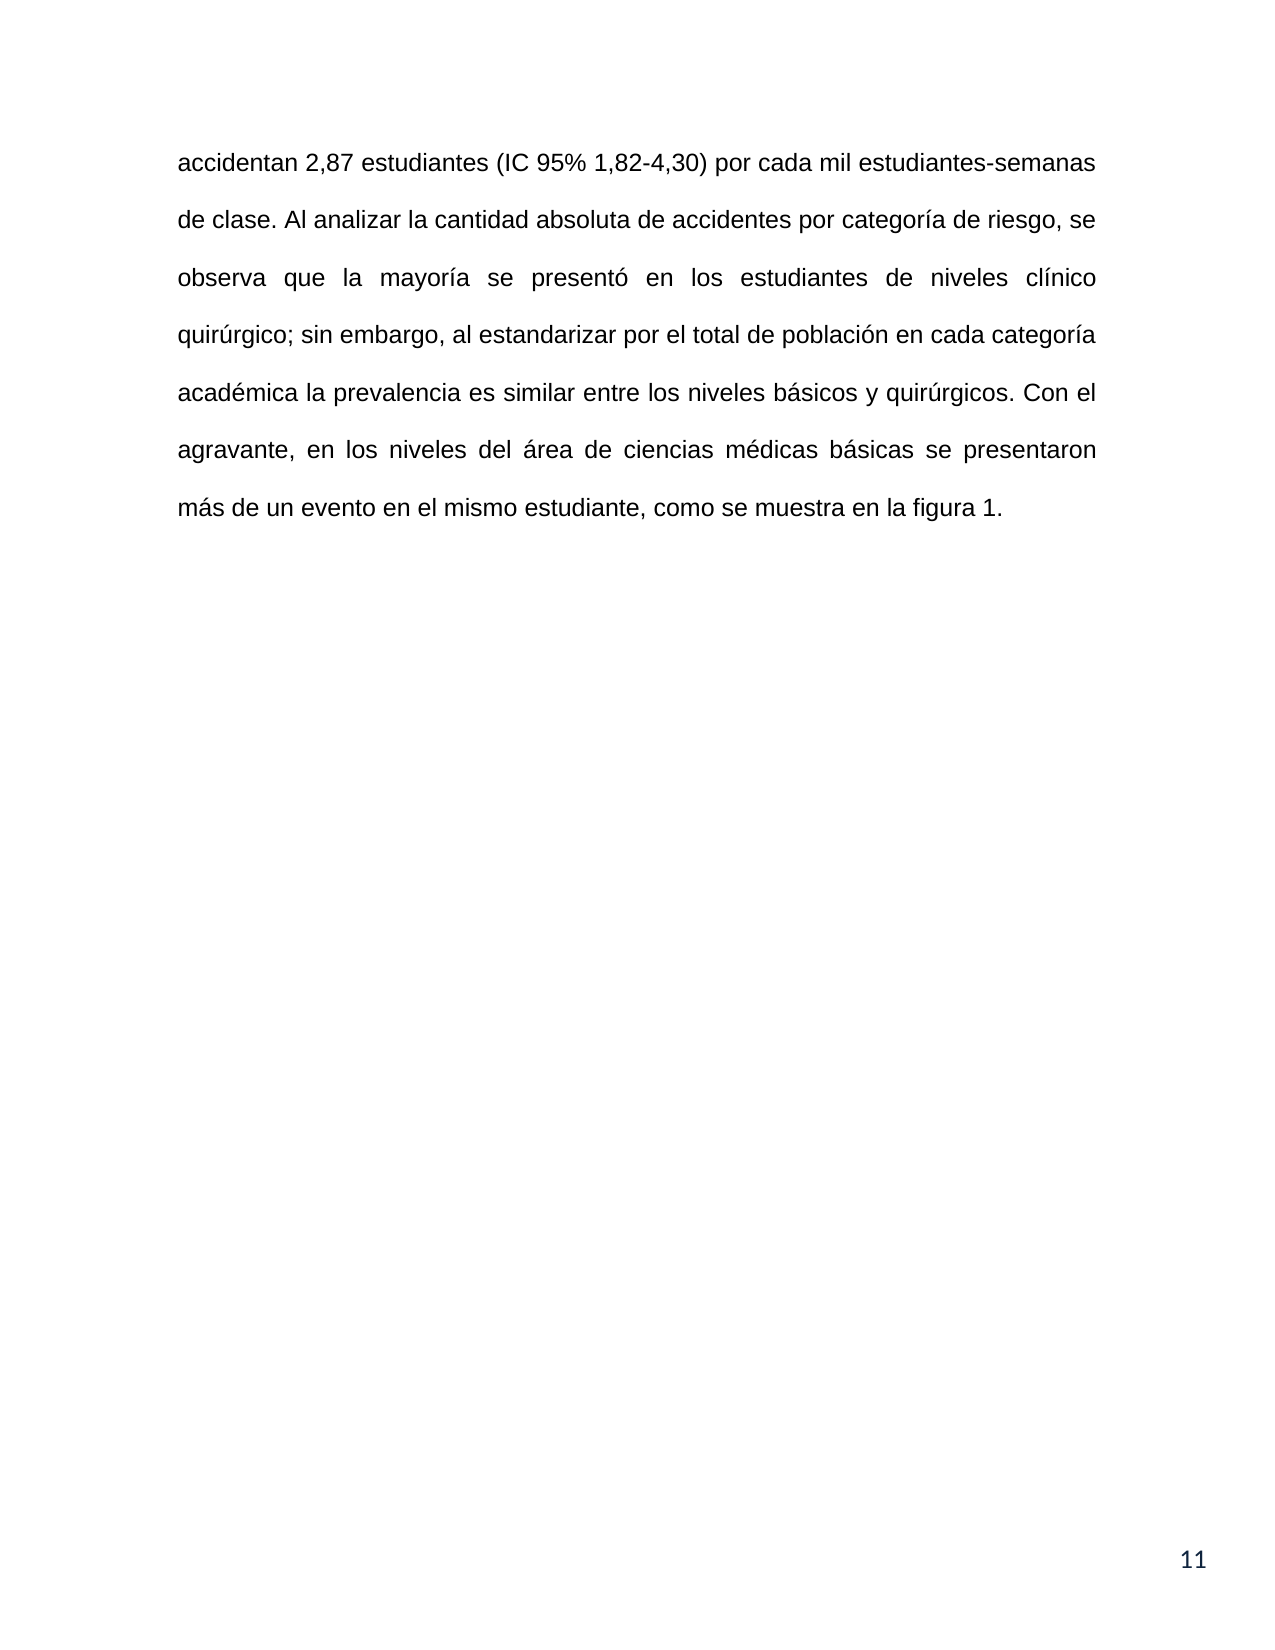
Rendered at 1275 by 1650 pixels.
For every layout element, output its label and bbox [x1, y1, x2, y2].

text [177, 148, 1098, 521]
